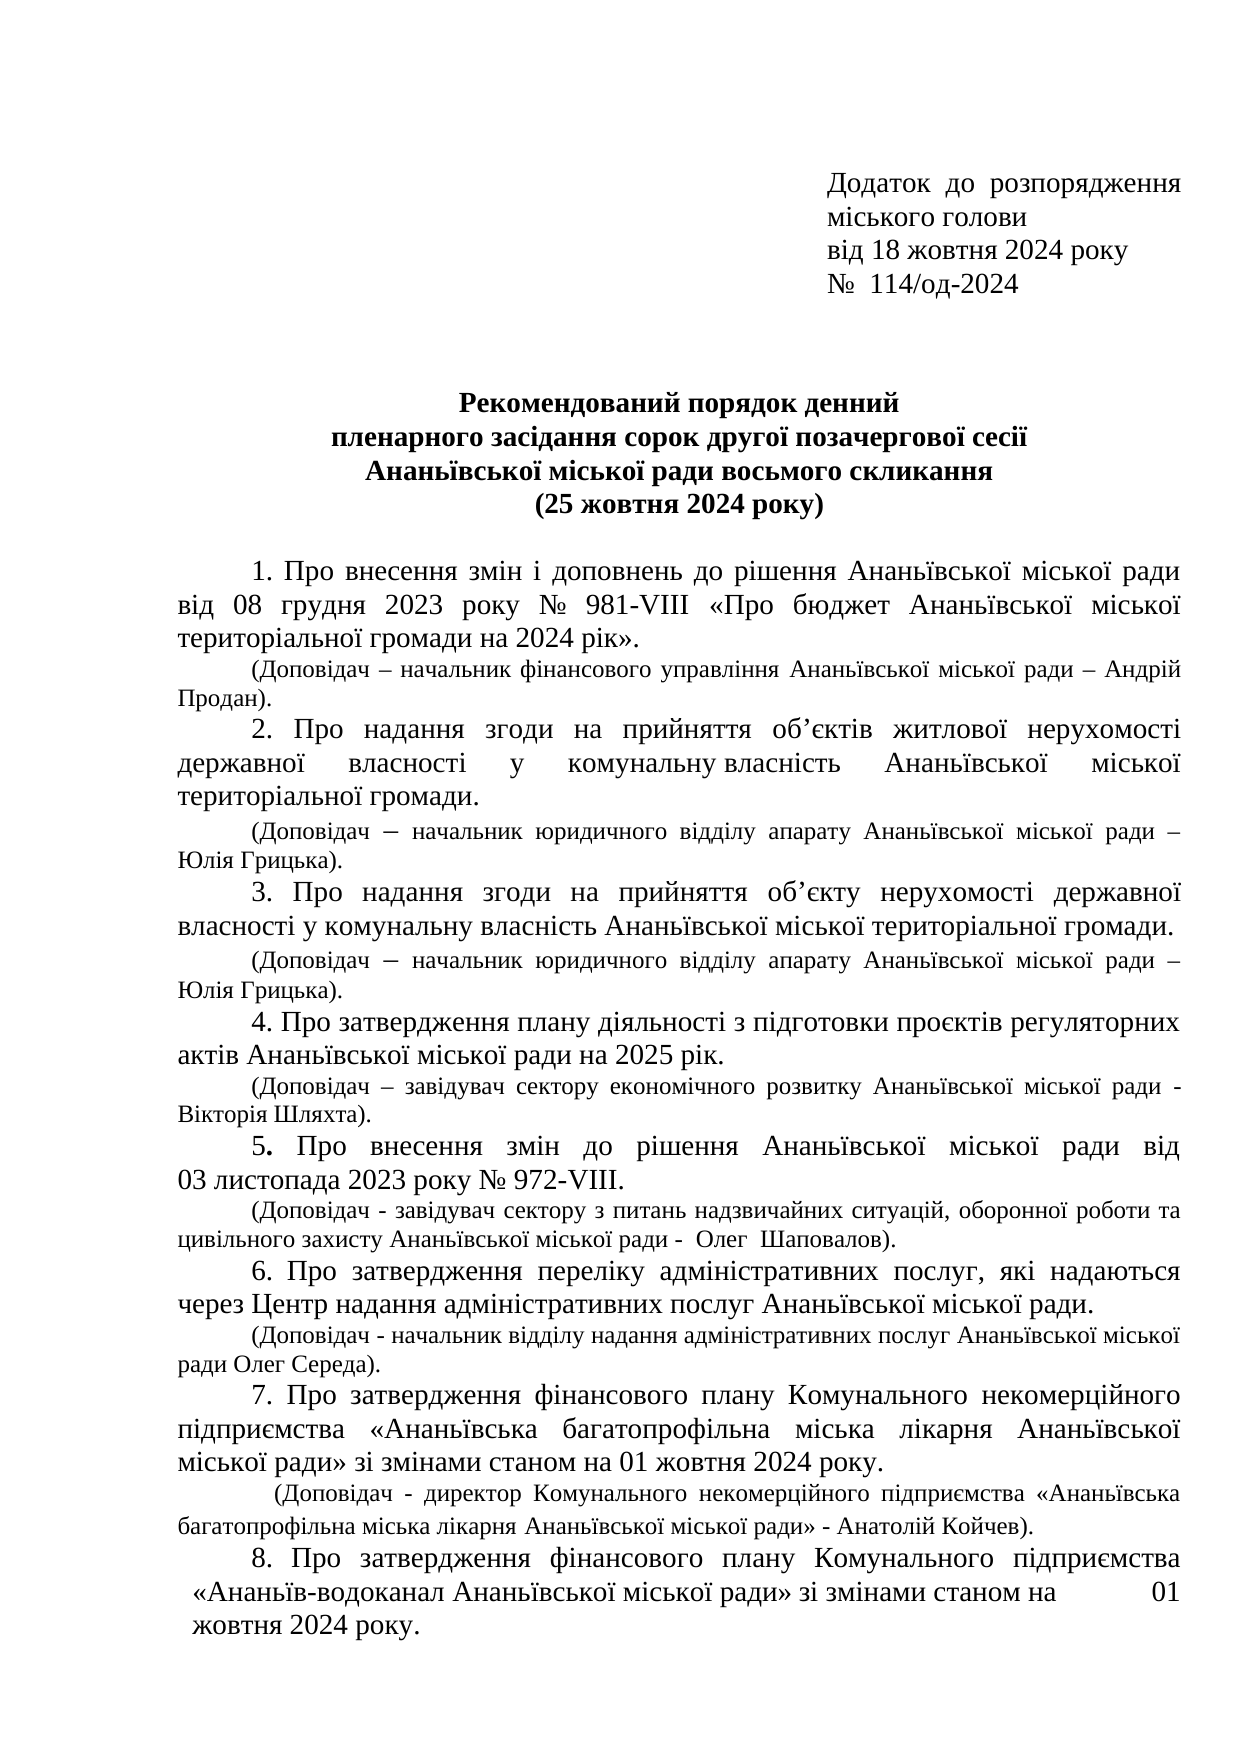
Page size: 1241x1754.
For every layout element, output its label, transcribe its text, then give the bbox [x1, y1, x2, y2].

text 1. Про внесення змін і доповнень до рішення Ананьївської міської ради від 08 грудня 2023 року № 981-VІІІ «Про бюджет Ананьївської міської територіальної громади на 2024 рік». [177, 553, 1181, 654]
text 4. Про затвердження плану діяльності з підготовки проєктів регуляторних актів Ананьївської міської ради на 2025 рік. [177, 1004, 1181, 1071]
text Ананьївської міської ради восьмого скликання [177, 453, 1181, 486]
text 7. Про затвердження фінансового плану Комунального некомерційного підприємства «Ананьївська багатопрофільна міська лікарня Ананьївської міської ради» зі змінами станом на 01 жовтня 2024 року. [177, 1377, 1181, 1478]
text 6. Про затвердження переліку адміністративних послуг, які надаються через Центр надання адміністративних послуг Ананьївської міської ради. [177, 1253, 1181, 1320]
text 3. Про надання згоди на прийняття об’єкту нерухомості державної власності у комунальну власність Ананьївської міської територіальної громади. [177, 874, 1181, 941]
text 8. Про затвердження фінансового плану Комунального підприємства «Ананьїв-водоканал Ананьївської міської ради» зі змінами станом на 01 жовтня 2024 року. [192, 1540, 1181, 1641]
text № 114/од-2024 [827, 266, 1181, 299]
text пленарного засідання сорок другої позачергової сесії [177, 419, 1181, 453]
text Рекомендований порядок денний [177, 386, 1181, 419]
text (Доповідач - директор Комунального некомерційного підприємства «Ананьївська багатопрофільна міська лікарня Ананьївської міської ради» - Анатолій Койчев). [177, 1478, 1181, 1540]
text 2. Про надання згоди на прийняття об’єктів житлової нерухомості державної власності у комунальну власність Ананьївської міської територіальної громади. [177, 711, 1181, 812]
text 5. Про внесення змін до рішення Ананьївської міської ради від 03 листопада 2023 року № 972-VIII. [177, 1128, 1181, 1195]
text (Доповідач – начальник юридичного відділу апарату Ананьївської міської ради – Юлія Грицька). [177, 941, 1181, 1004]
text (Доповідач – завідувач сектору економічного розвитку Ананьївської міської ради - Вікторія Шляхта). [177, 1071, 1181, 1128]
text (Доповідач – начальник юридичного відділу апарату Ананьївської міської ради – Юлія Грицька). [177, 812, 1181, 874]
text (Доповідач - начальник відділу надання адміністративних послуг Ананьївської міської ради Олег Середа). [177, 1320, 1181, 1377]
text (Доповідач – начальник фінансового управління Ананьївської міської ради – Андрій Продан). [177, 654, 1181, 711]
text від 18 жовтня 2024 року [827, 232, 1181, 266]
text (25 жовтня 2024 року) [177, 486, 1181, 520]
text Додаток до розпорядження міського голови [827, 165, 1181, 232]
text (Доповідач - завідувач сектору з питань надзвичайних ситуацій, оборонної роботи та цивільного захисту Ананьївської міської ради - Олег Шаповалов). [177, 1195, 1181, 1253]
